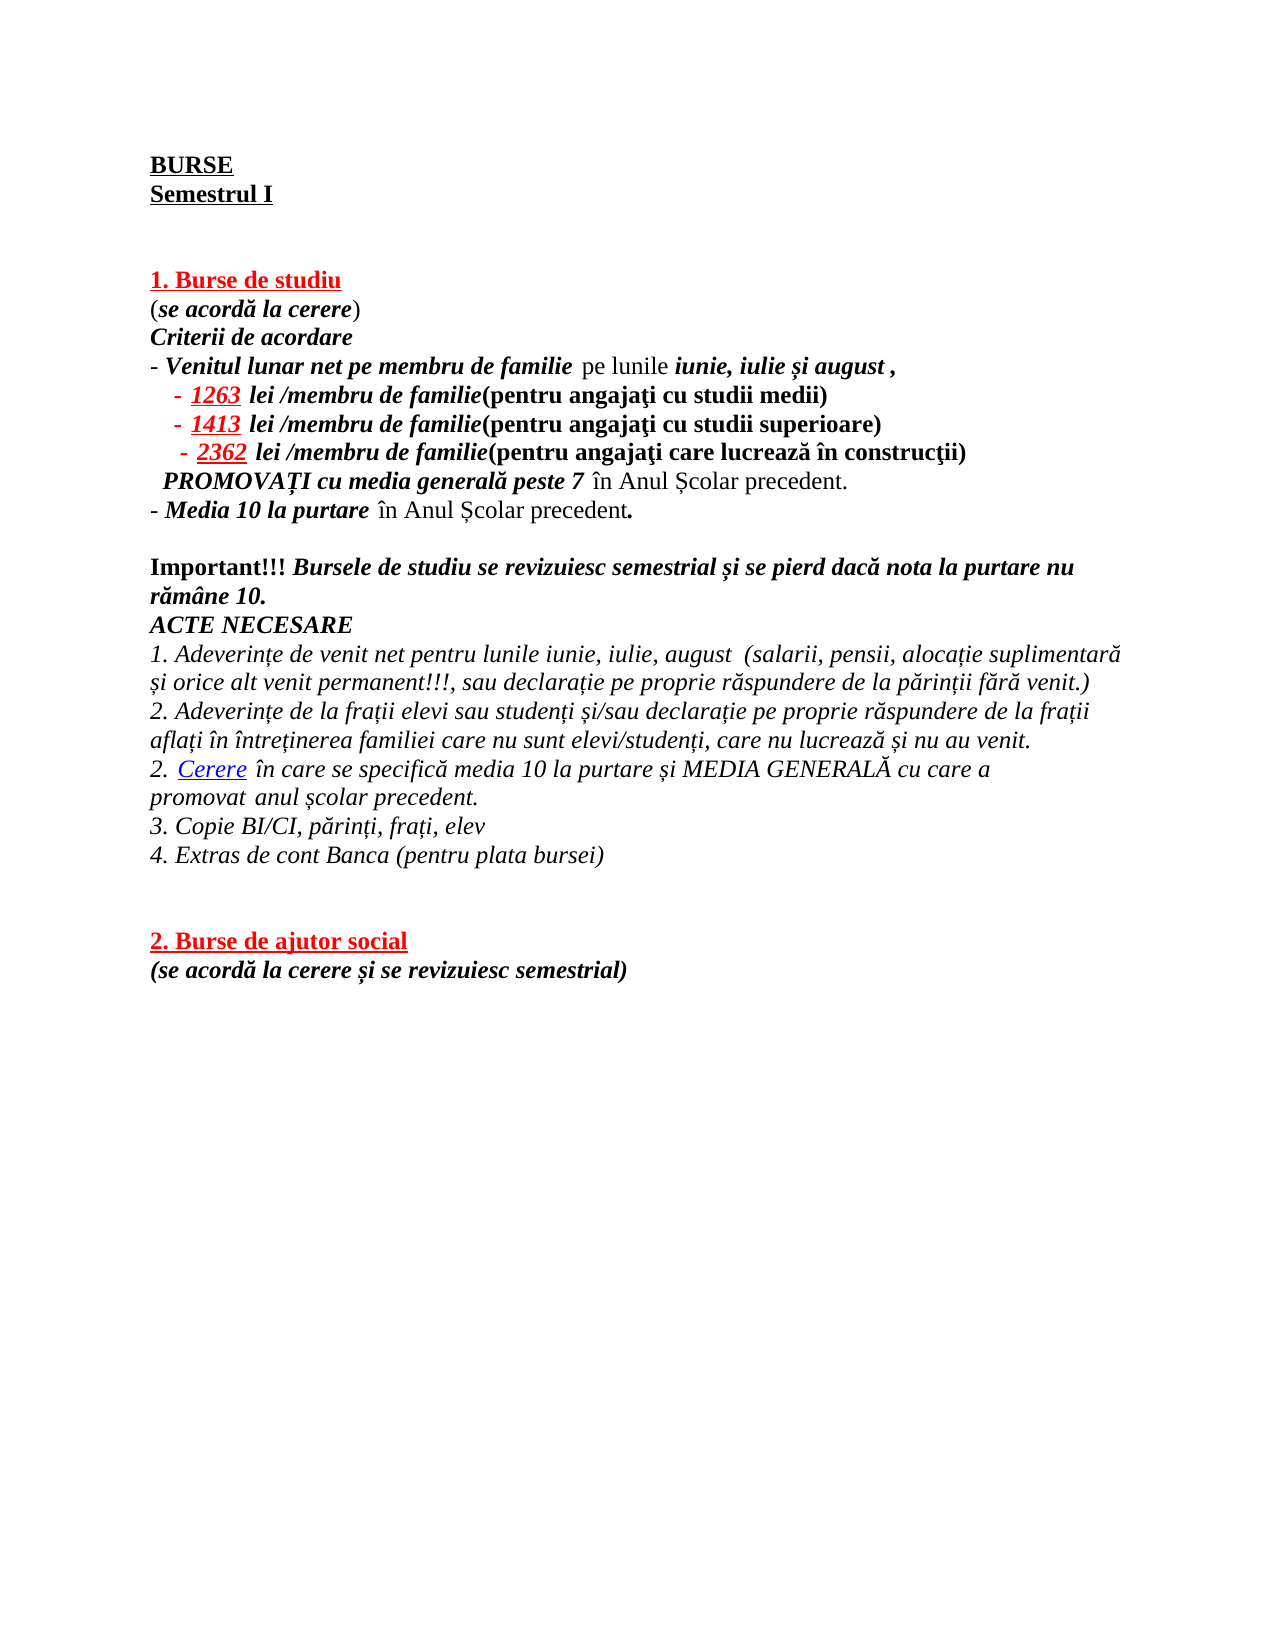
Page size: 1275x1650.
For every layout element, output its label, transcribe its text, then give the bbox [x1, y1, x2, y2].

text PROMOVAȚI cu media generală peste 7 în Anul Școlar precedent. - Media 10 la purtare în Anul Școlar precedent. Important!!! Bursele de studiu se revizuiesc semestrial și se pierd dacă nota la purtare nu rămâne 10. ACTE NECESARE 1. Adeverințe de venit net pentru lunile iunie, iulie, august (salarii, pensii, alocație suplimentară și orice alt venit permanent!!!, sau declarație pe proprie răspundere de la părinții fără venit.) 2. Adeverințe de la frații elevi sau studenți și/sau declarație pe proprie răspundere de la frații aflați în întreținerea familiei care nu sunt elevi/studenți, care nu lucrează și nu au venit. 2. Cerere în care se specifică media 10 la purtare și MEDIA GENERALĂ cu care a promovat anul școlar precedent. [150, 466, 1125, 811]
text 3. Copie BI/CI, părinți, frați, elev 4. Extras de cont Banca (pentru plata bursei) 2. Burse de ajutor social (se acordă la cerere și se revizuiesc semestrial) [150, 811, 1125, 984]
text - 1413 lei /membru de familie(pentru angajaţi cu studii superioare) - 2362 lei /membru de familie(pentru angajaţi care lucrează în construcţii) [150, 409, 1125, 466]
text BURSE [150, 150, 1125, 179]
text Semestrul I 1. Burse de studiu (se acordă la cerere) Criterii de acordare - Venitul lunar net pe membru de familie pe lunile iunie, iulie și august , - 1263 lei /membru de familie(pentru angajaţi cu studii medii) [150, 179, 1125, 409]
